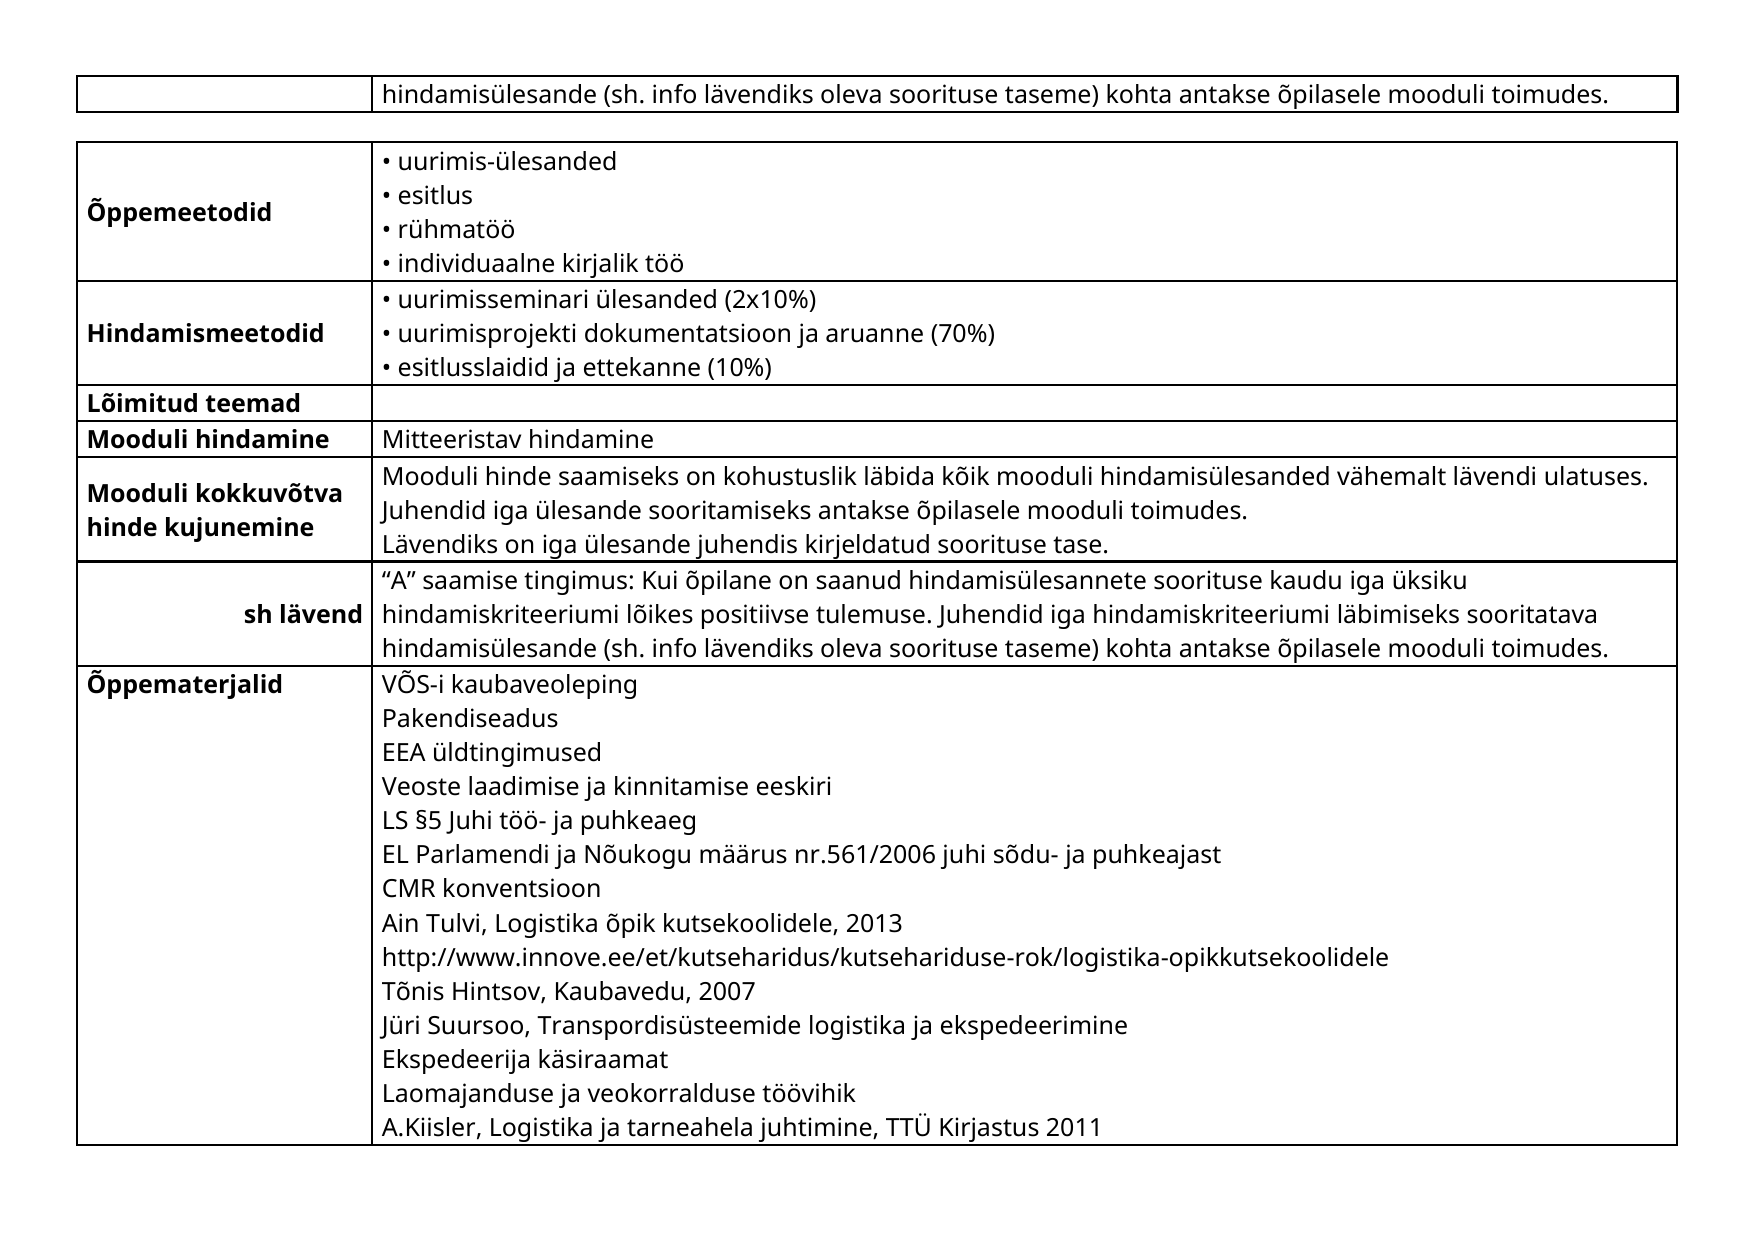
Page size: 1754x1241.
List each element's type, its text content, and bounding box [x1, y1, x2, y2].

table_cell Mooduli kokkuvõtva hinde kujunemine [78, 458, 371, 560]
table_cell Mooduli hindamine [78, 422, 371, 456]
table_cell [373, 667, 1676, 1144]
table_header • uurimis-ülesanded • esitlus • rühmatöö • individuaalne kirjalik töö [373, 143, 1676, 279]
table_header Õppemeetodid [78, 143, 371, 279]
table_cell Hindamismeetodid [78, 282, 371, 384]
table_cell Õppematerjalid [78, 667, 371, 1144]
table_cell Mooduli hinde saamiseks on kohustuslik läbida kõik mooduli hindamisülesanded vähemalt lävendi ulatuses. Juhendid iga ülesande sooritamiseks antakse õpilasele mooduli toimudes. Lävendiks on iga ülesande juhendis kirjeldatud soorituse tase. [373, 458, 1676, 560]
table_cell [373, 77, 1676, 111]
table_cell sh lävend [78, 563, 371, 665]
table_cell • uurimisseminari ülesanded (2x10%) • uurimisprojekti dokumentatsioon ja aruanne (70%) • esitlusslaidid ja ettekanne (10%) [373, 282, 1676, 384]
table_cell Lõimitud teemad [78, 386, 371, 420]
table_cell [373, 386, 1676, 420]
table_cell Mitteeristav hindamine [373, 422, 1676, 456]
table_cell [78, 77, 371, 111]
